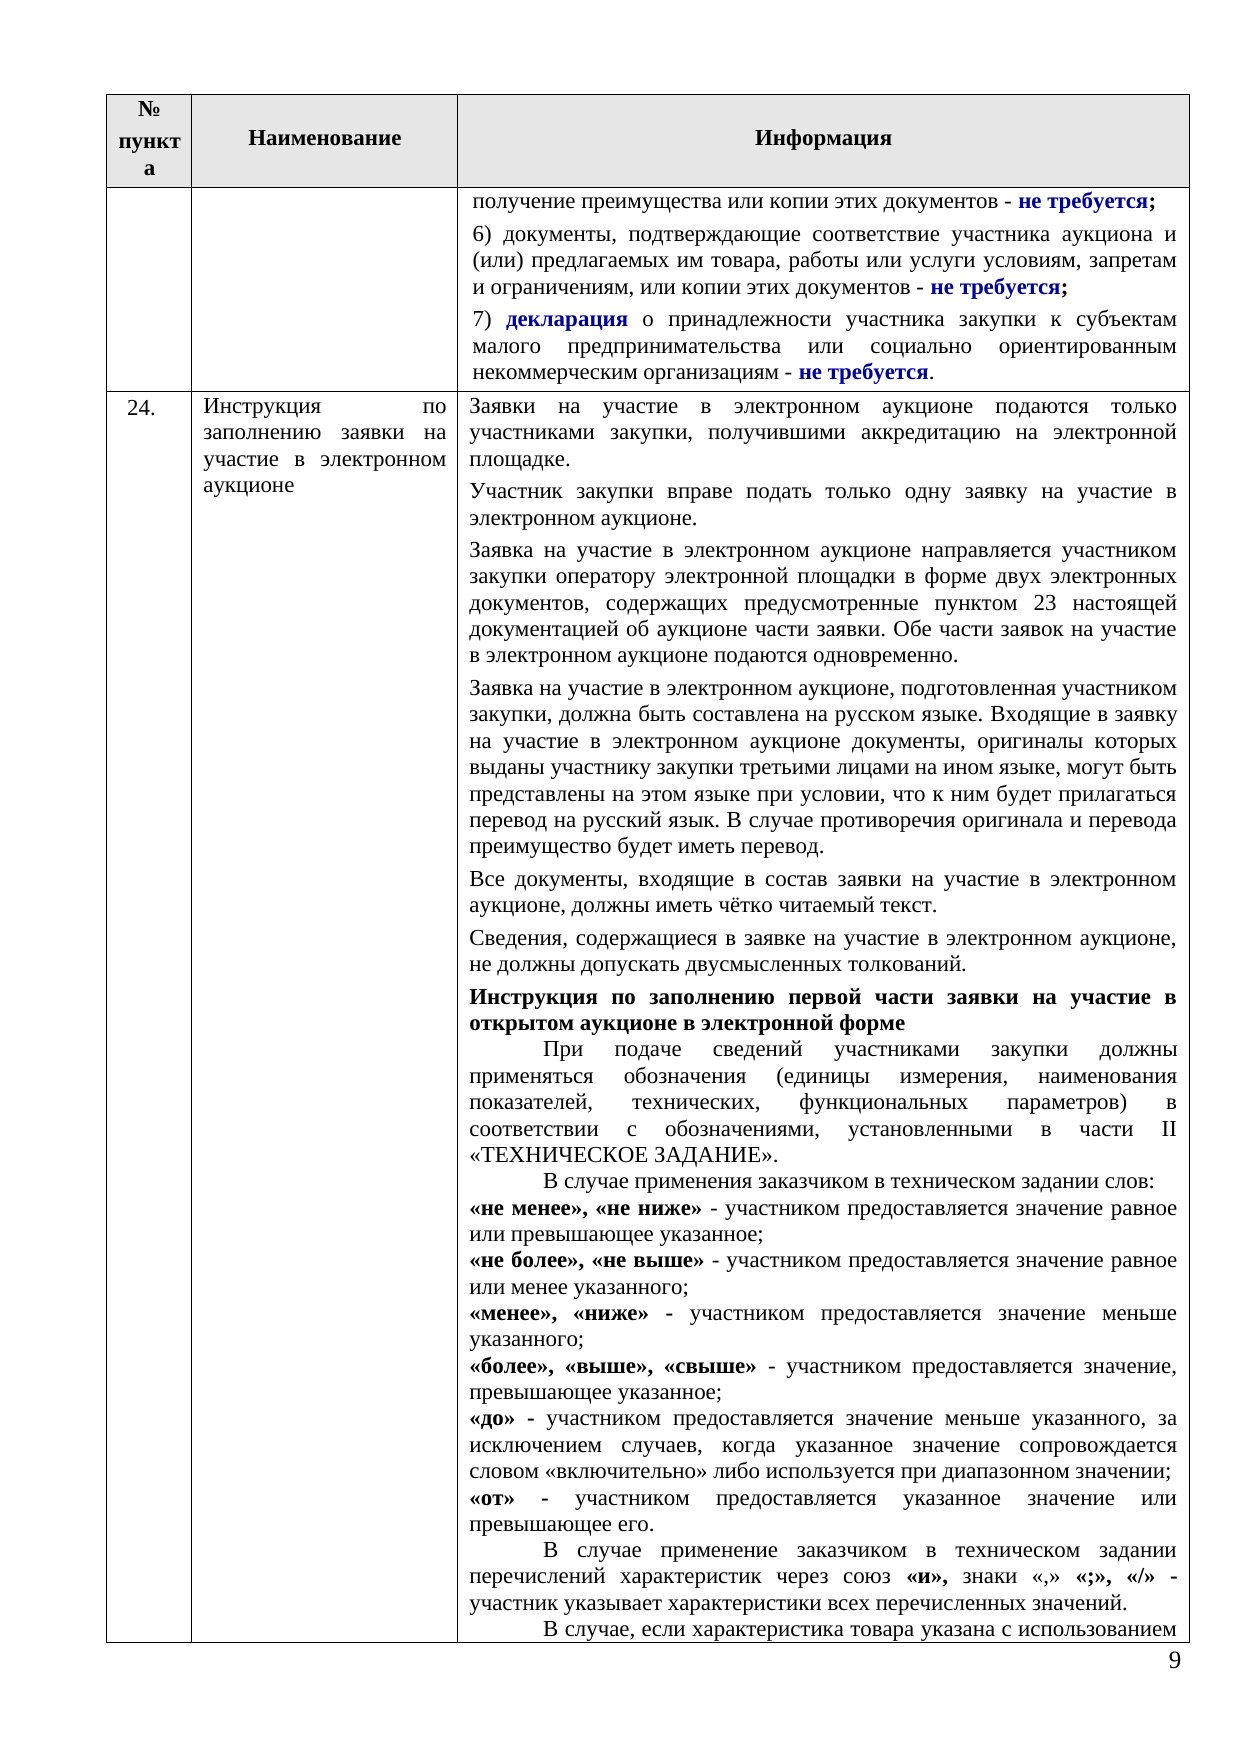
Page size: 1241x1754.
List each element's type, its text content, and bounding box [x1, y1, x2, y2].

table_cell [192, 188, 457, 391]
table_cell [192, 392, 457, 1642]
table_header Информация [458, 95, 1189, 187]
table_cell [107, 392, 191, 1642]
table_header Наименование [192, 95, 457, 187]
table_cell [107, 188, 191, 391]
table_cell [458, 188, 1189, 391]
table_header № пункта [107, 95, 191, 187]
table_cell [458, 392, 1189, 1642]
